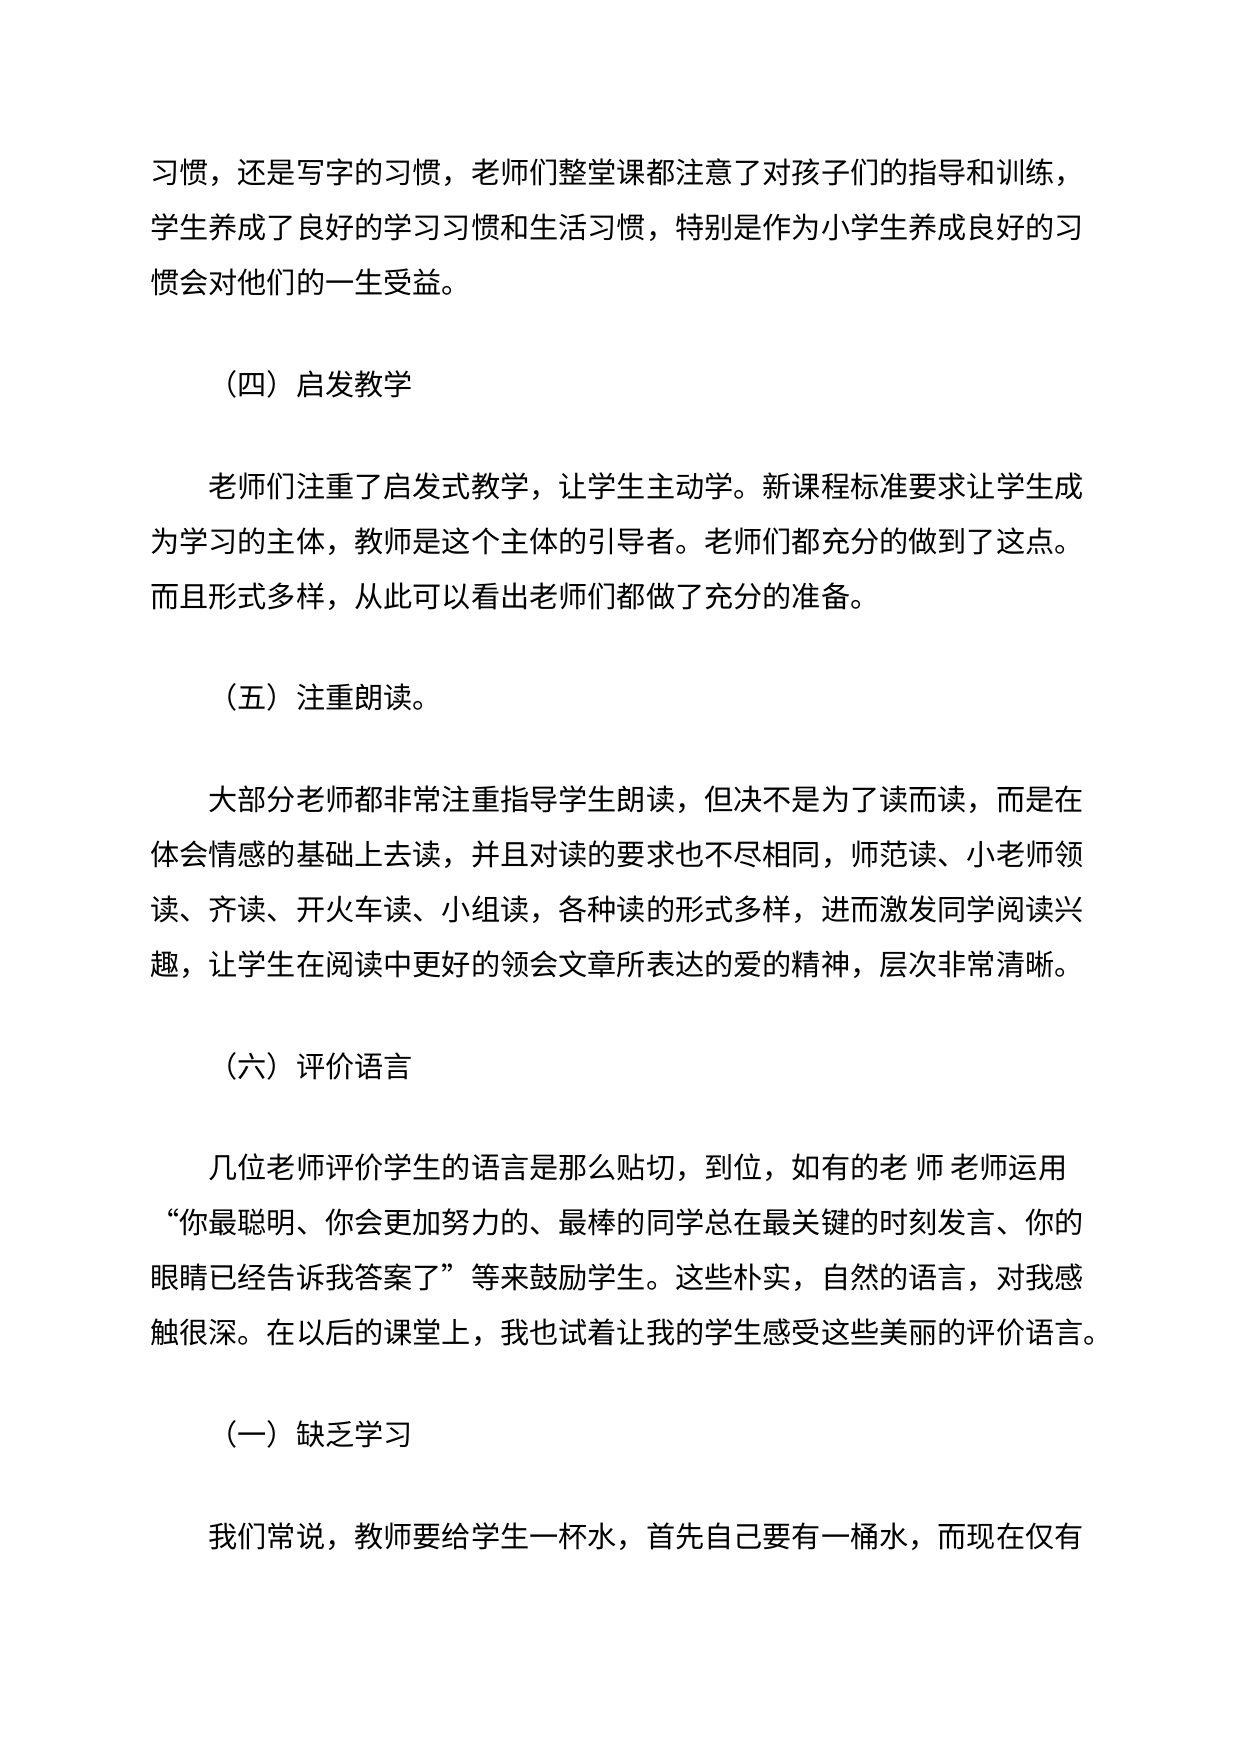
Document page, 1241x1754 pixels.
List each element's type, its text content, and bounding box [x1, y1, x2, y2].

text 老师们注重了启发式教学，让学生主动学。新课程标准要求让学生成为学习的主体，教师是这个主体的引导者。老师们都充分的做到了这点。而且形式多样，从此可以看出老师们都做了充分的准备。 [150, 463, 1090, 615]
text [150, 1513, 1090, 1555]
text 大部分老师都非常注重指导学生朗读，但决不是为了读而读，而是在体会情感的基础上去读，并且对读的要求也不尽相同，师范读、小老师领读、齐读、开火车读、小组读，各种读的形式多样，进而激发同学阅读兴趣，让学生在阅读中更好的领会文章所表达的爱的精神，层次非常清晰。 [150, 777, 1090, 984]
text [150, 150, 1090, 302]
text （五）注重朗读。 [150, 675, 1090, 717]
text （四）启发教学 [150, 362, 1090, 404]
text （六）评价语言 [150, 1043, 1090, 1085]
text 几位老师评价学生的语言是那么贴切，到位，如有的老 师 老师运用“你最聪明、你会更加努力的、最棒的同学总在最关键的时刻发言、你的眼睛已经告诉我答案了”等来鼓励学生。这些朴实，自然的语言，对我感触很深。在以后的课堂上，我也试着让我的学生感受这些美丽的评价语言。 [150, 1145, 1090, 1352]
text （一）缺乏学习 [150, 1411, 1090, 1454]
